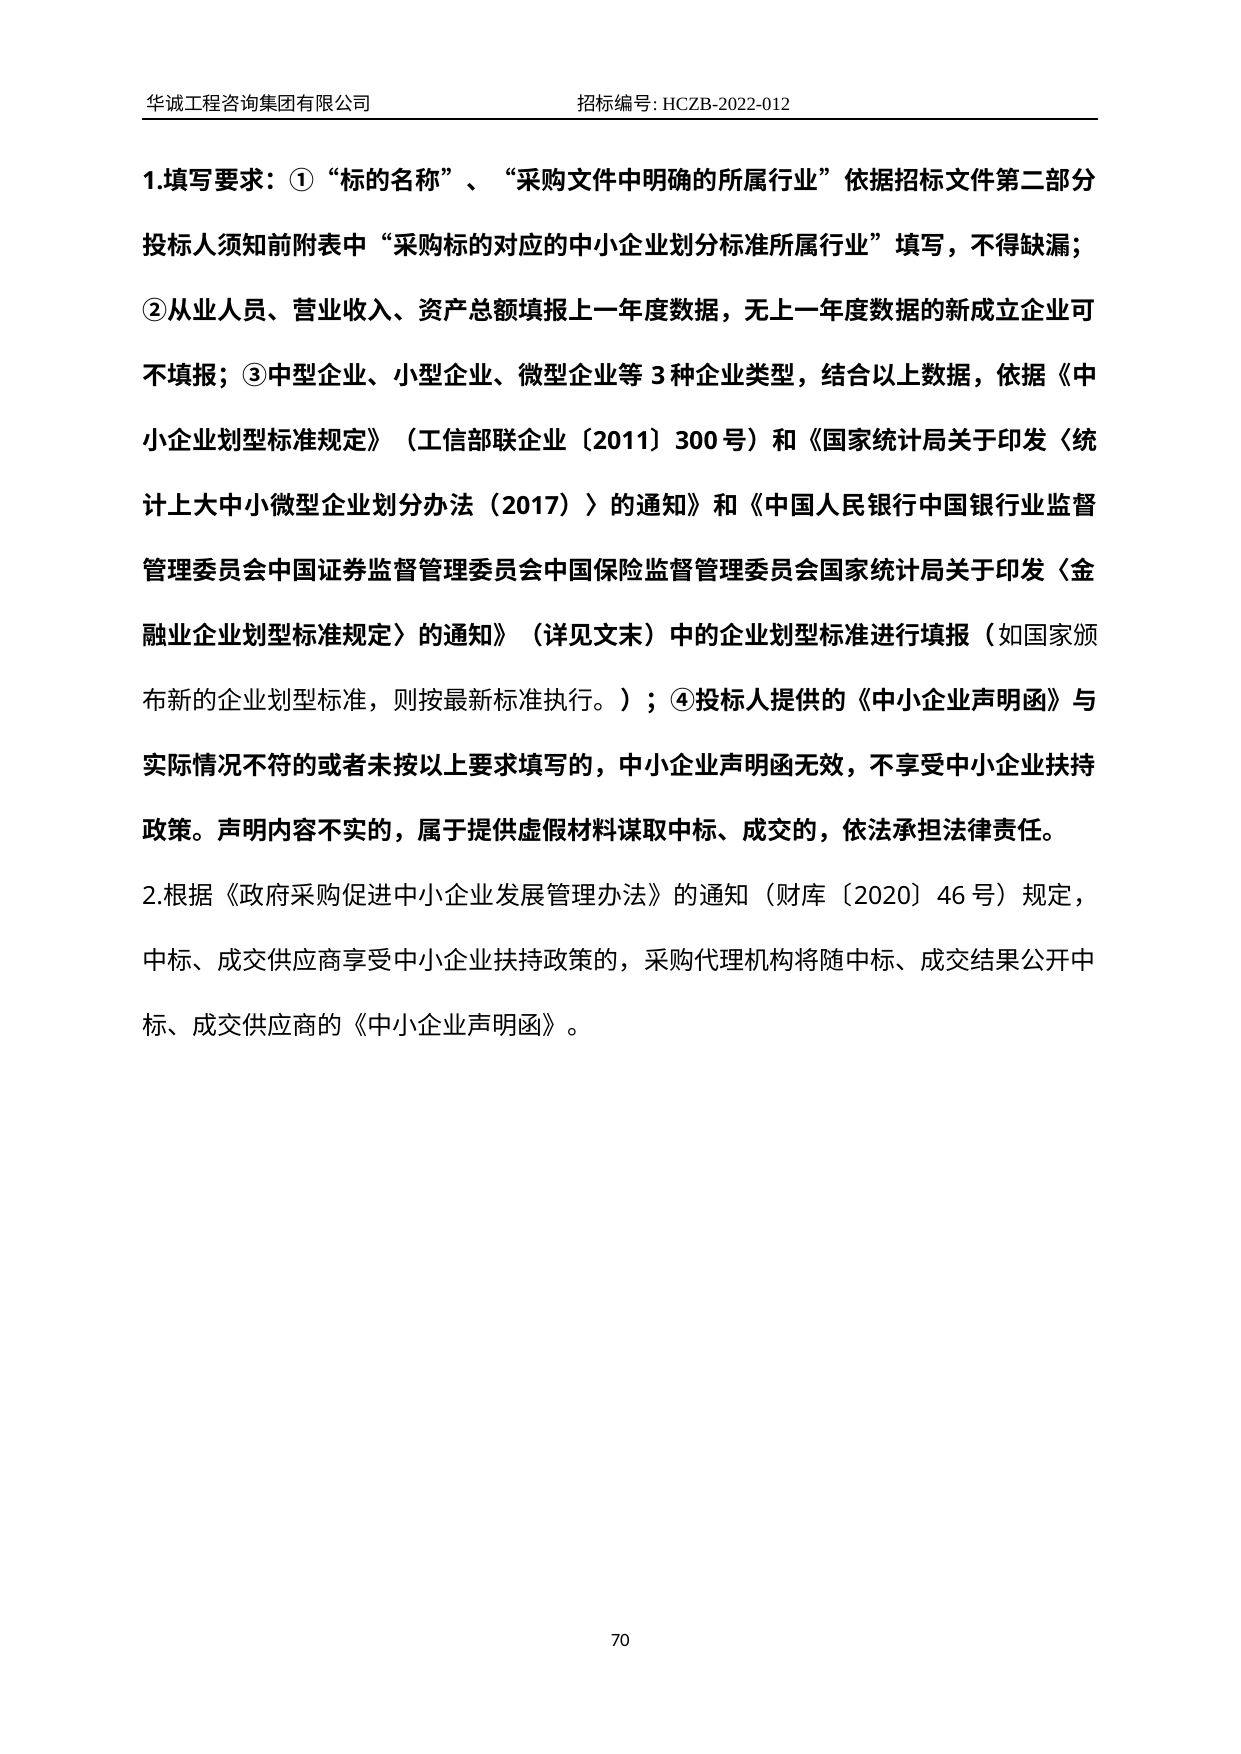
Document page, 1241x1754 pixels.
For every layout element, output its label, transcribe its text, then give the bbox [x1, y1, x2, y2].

text 2.根据《政府采购促进中小企业发展管理办法》的通知（财库〔2020〕46号）规定，中标、成交供应商享受中小企业扶持政策的，采购代理机构将随中标、成交结果公开中标、成交供应商的《中小企业声明函》。 [142, 861, 1098, 1056]
text 1.填写要求：①“标的名称”、“采购文件中明确的所属行业”依据招标文件第二部分投标人须知前附表中“采购标的对应的中小企业划分标准所属行业”填写，不得缺漏；②从业人员、营业收入、资产总额填报上一年度数据，无上一年度数据的新成立企业可不填报；③中型企业、小型企业、微型企业等3种企业类型，结合以上数据，依据《中小企业划型标准规定》（工信部联企业〔2011〕300号）和《国家统计局关于印发〈统计上大中小微型企业划分办法（2017）〉的通知》和《中国人民银行中国银行业监督管理委员会中国证券监督管理委员会中国保险监督管理委员会国家统计局关于印发〈金融业企业划型标准规定〉的通知》（详见文末）中的企业划型标准进行填报（如国家颁布新的企业划型标准，则按最新标准执行。）；④投标人提供的《中小企业声明函》与实际情况不符的或者未按以上要求填写的，中小企业声明函无效，不享受中小企业扶持政策。声明内容不实的，属于提供虚假材料谋取中标、成交的，依法承担法律责任。 [142, 146, 1098, 861]
